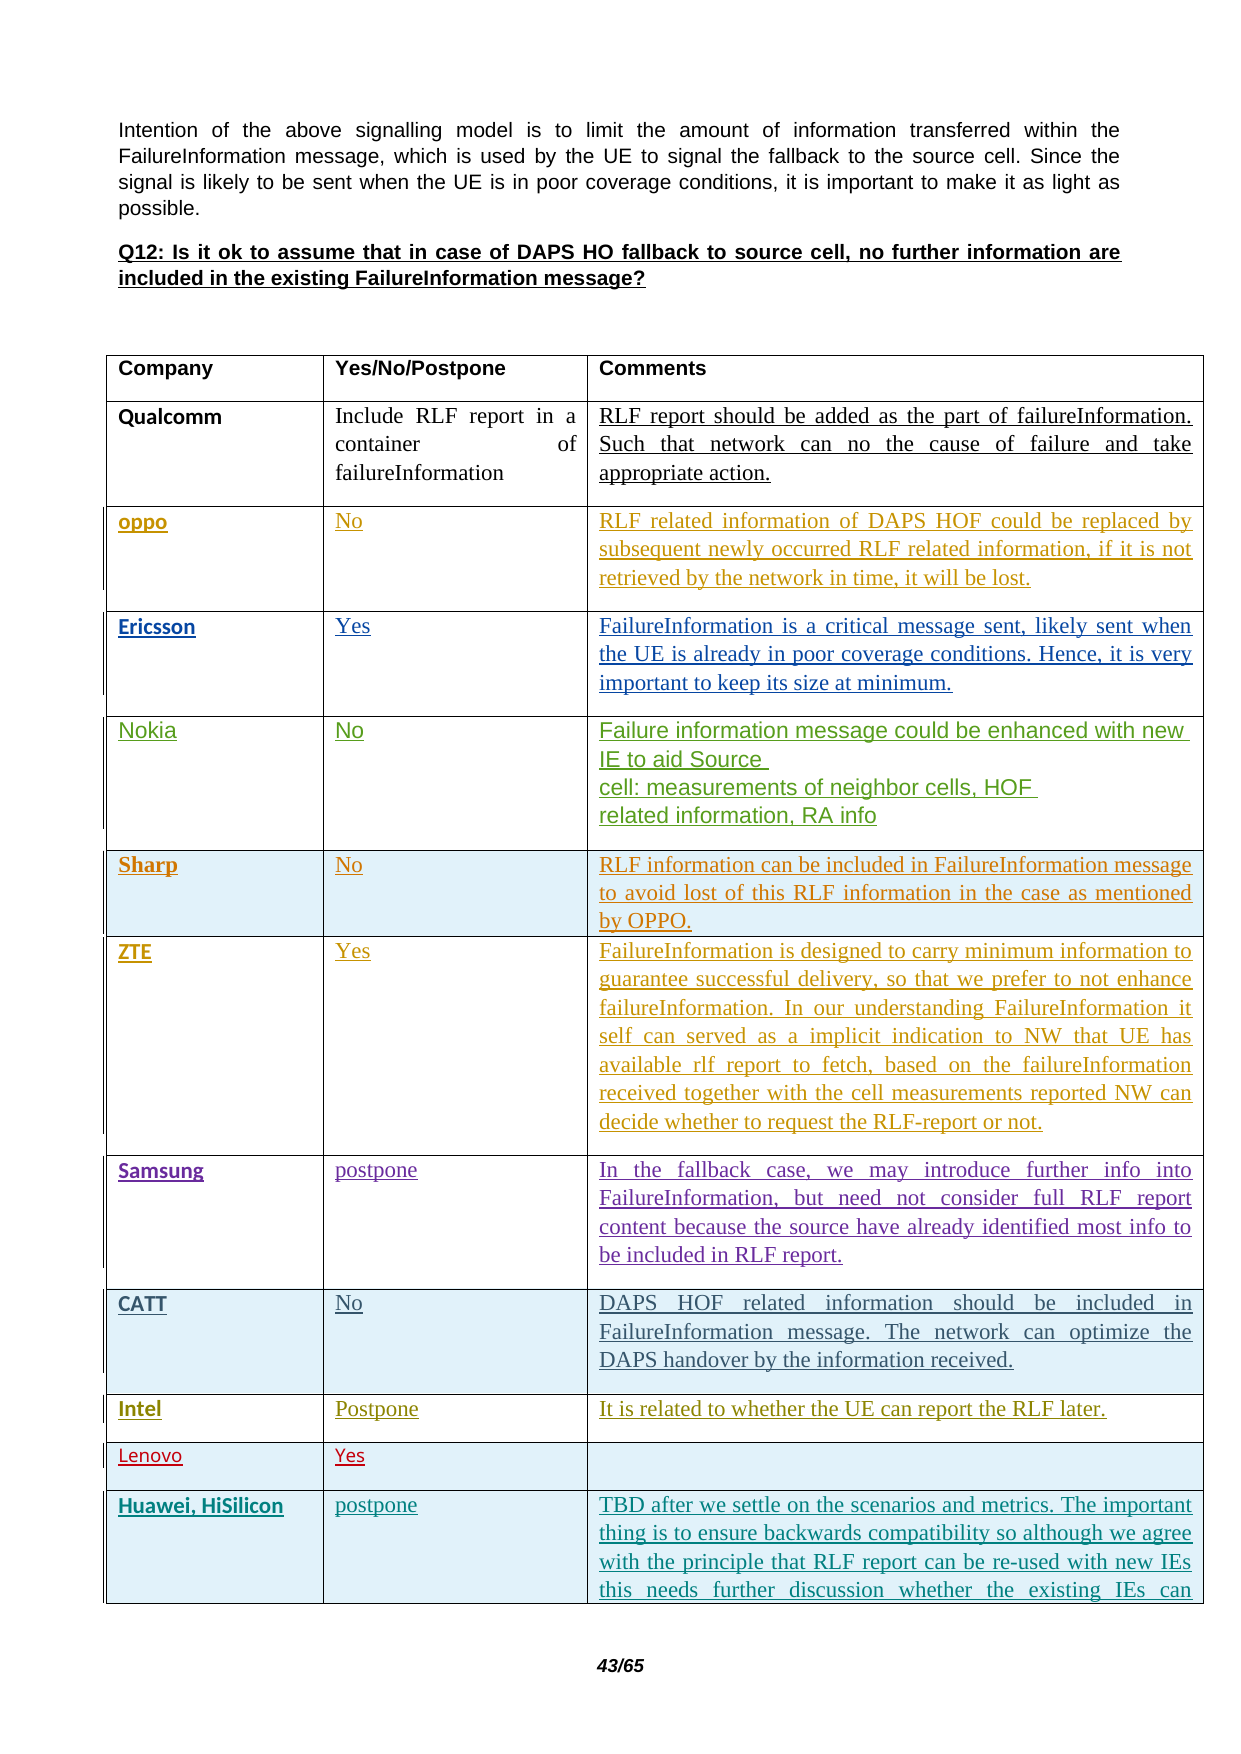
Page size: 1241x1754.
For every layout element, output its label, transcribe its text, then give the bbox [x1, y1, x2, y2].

table_header Company [107, 356, 323, 401]
table_cell Qualcomm [107, 402, 323, 506]
table_cell [588, 507, 1203, 611]
table_cell [107, 717, 323, 850]
text Q12: Is it ok to assume that in case of DAPS HO fallback to source cell, no further information are included in the existing FailureInformation message? [118, 262, 1122, 290]
table_cell [324, 1156, 587, 1288]
table_cell [588, 1156, 1203, 1288]
table_header Comments [588, 356, 1203, 401]
table_cell [588, 612, 1203, 716]
table_cell Include RLF report in a container of failureInformation [324, 402, 587, 506]
text Q12: Is it ok to assume that in case of DAPS HO fallback to source cell, no further information are included in the existing FailureInformation message? [118, 240, 1122, 261]
text Intention of the above signalling model is to limit the amount of information transferred within the FailureInformation message, which is used by the UE to signal the fallback to the source cell. Since the signal is likely to be sent when the UE is in poor coverage conditions, it is important to make it as light as possible. [118, 118, 1122, 219]
table_cell [324, 717, 587, 850]
table_cell [107, 612, 323, 716]
table_cell [324, 937, 587, 1155]
table_cell [107, 937, 323, 1155]
table_cell [107, 1156, 323, 1288]
table_cell [107, 1395, 323, 1442]
table_cell [588, 1395, 1203, 1442]
table_cell [324, 507, 587, 611]
table_cell [588, 717, 1203, 850]
table_cell [107, 507, 323, 611]
table_cell [588, 937, 1203, 1155]
table_header Yes/No/Postpone [324, 356, 587, 401]
table_cell [324, 612, 587, 716]
table_cell RLF report should be added as the part of failureInformation. Such that network can no the cause of failure and take appropriate action. [588, 402, 1203, 506]
table_cell [324, 1395, 587, 1442]
